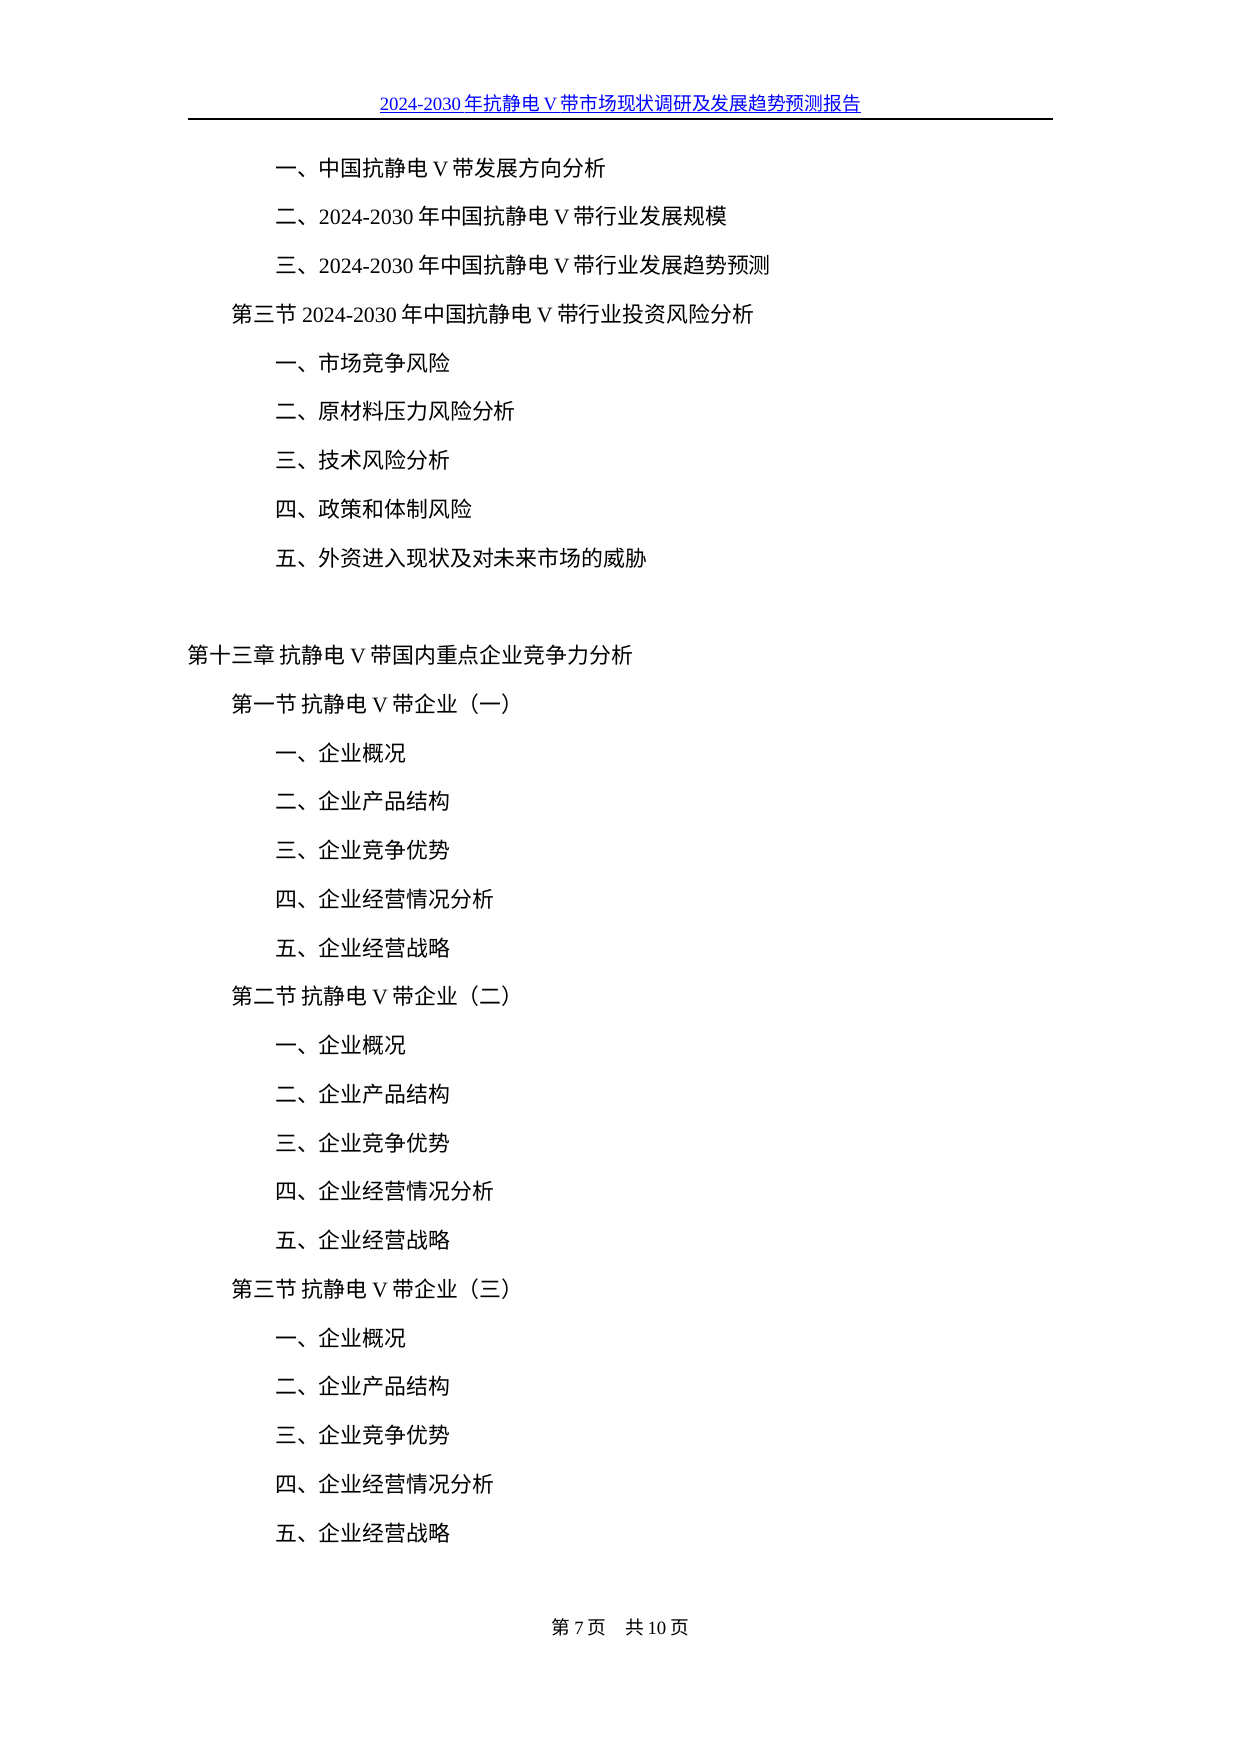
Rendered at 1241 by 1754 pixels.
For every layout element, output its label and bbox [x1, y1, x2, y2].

text [187, 150, 1053, 1548]
